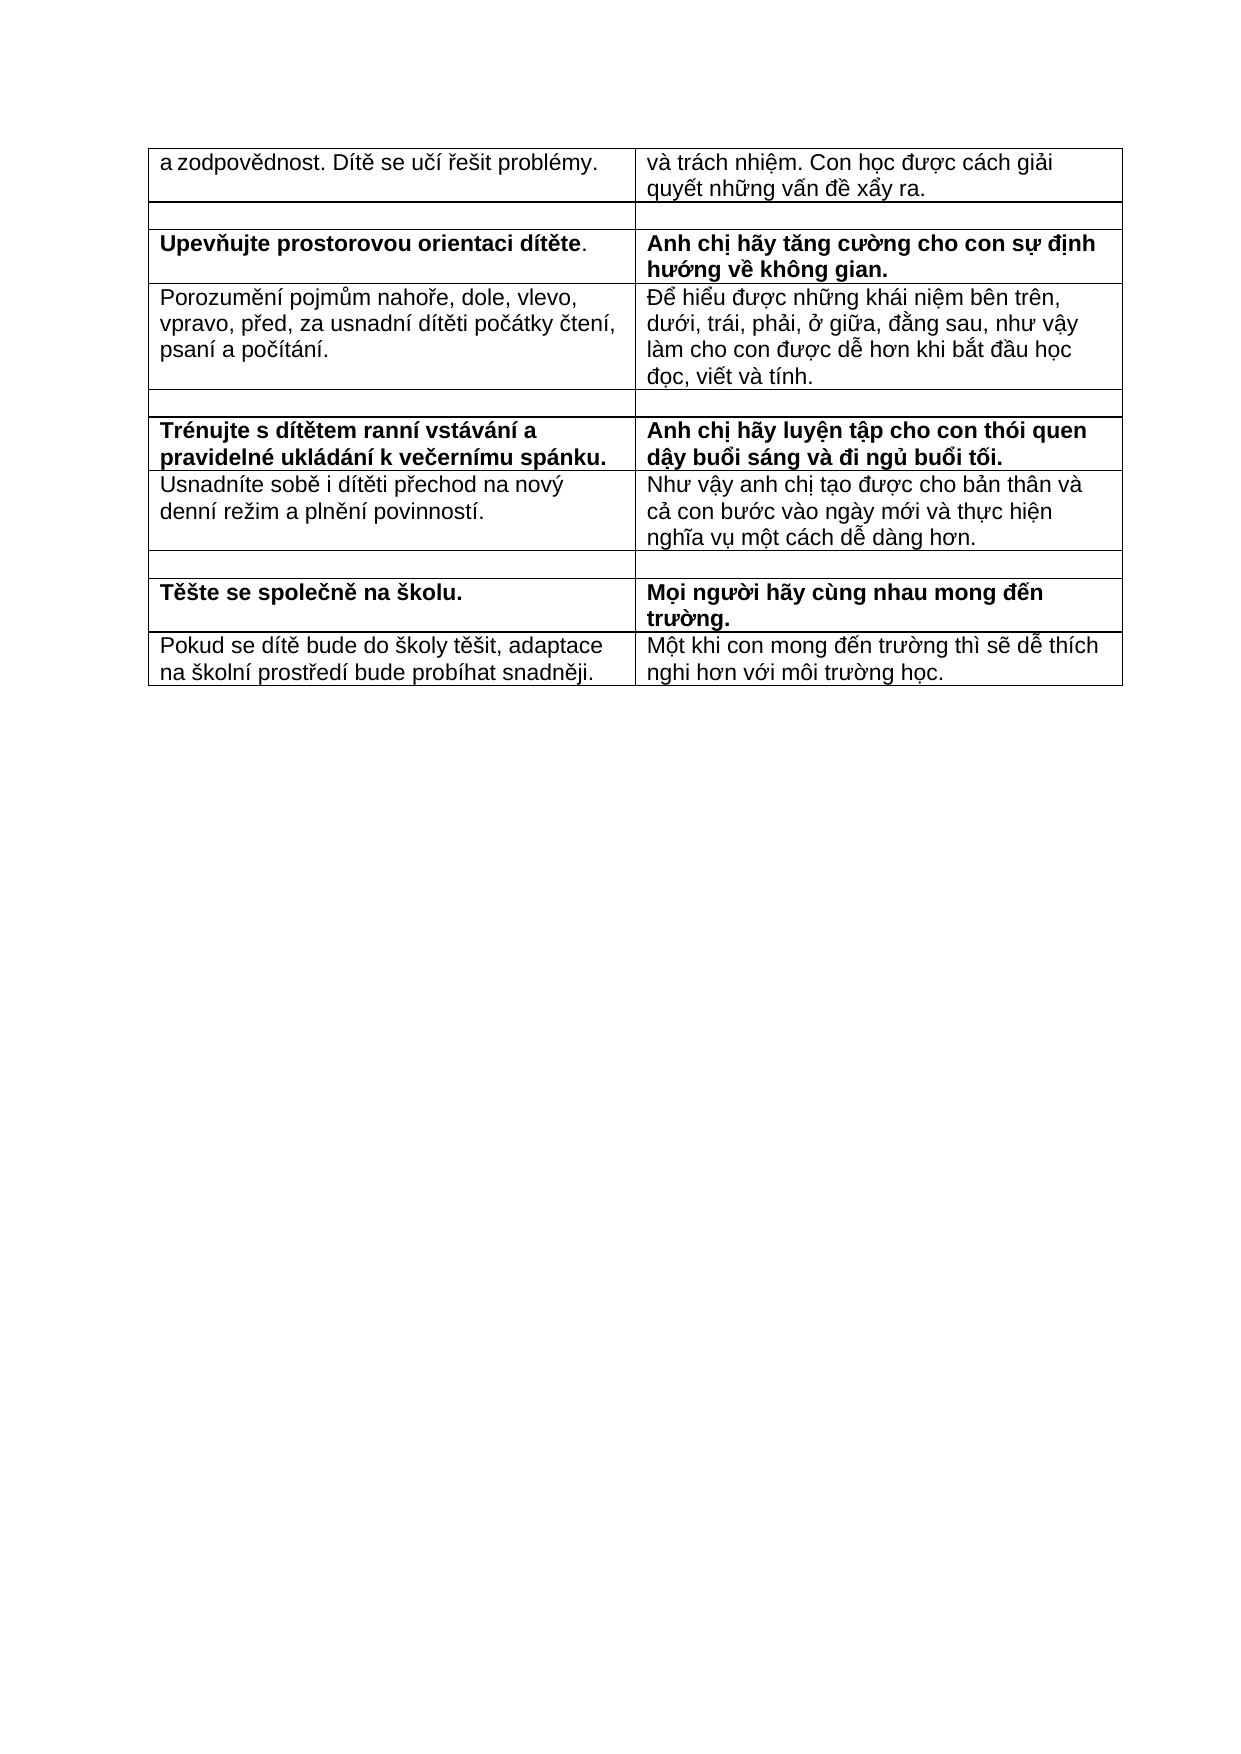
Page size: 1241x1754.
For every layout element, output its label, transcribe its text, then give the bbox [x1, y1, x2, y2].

table_cell Trénujte s dítětem ranní vstávání a pravidelné ukládání k večernímu spánku. [149, 418, 635, 470]
table_cell Upevňujte prostorovou orientaci dítěte. [149, 230, 635, 283]
table_cell Těšte se společně na školu. [149, 579, 635, 631]
table_cell [636, 551, 1122, 578]
table_cell [149, 390, 635, 416]
table_cell Porozumění pojmům nahoře, dole, vlevo, vpravo, před, za usnadní dítěti počátky čtení, psaní a počítání. [149, 284, 635, 389]
table_cell Một khi con mong đến trường thì sẽ dễ thích nghi hơn với môi trường học. [636, 633, 1122, 685]
table_cell Để hiểu được những khái niệm bên trên, dưới, trái, phải, ở giữa, đằng sau, như vậy làm cho con được dễ hơn khi bắt đầu học đọc, viết và tính. [636, 284, 1122, 389]
table_cell Mọi người hãy cùng nhau mong đến trường. [636, 579, 1122, 631]
table_cell Pokud se dítě bude do školy těšit, adaptace na školní prostředí bude probíhat snadněji. [149, 633, 635, 685]
table_cell [149, 551, 635, 578]
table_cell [149, 149, 635, 201]
table_cell Như vậy anh chị tạo được cho bản thân và cả con bước vào ngày mới và thực hiện nghĩa vụ một cách dễ dàng hơn. [636, 471, 1122, 550]
table_cell [636, 390, 1122, 416]
table_cell Anh chị hãy tăng cường cho con sự định hướng về không gian. [636, 230, 1122, 283]
table_cell [636, 203, 1122, 229]
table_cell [636, 149, 1122, 201]
table_cell [149, 203, 635, 229]
table_cell Usnadníte sobě i dítěti přechod na nový denní režim a plnění povinností. [149, 471, 635, 550]
table_cell Anh chị hãy luyện tập cho con thói quen dậy buổi sáng và đi ngủ buổi tối. [636, 418, 1122, 470]
